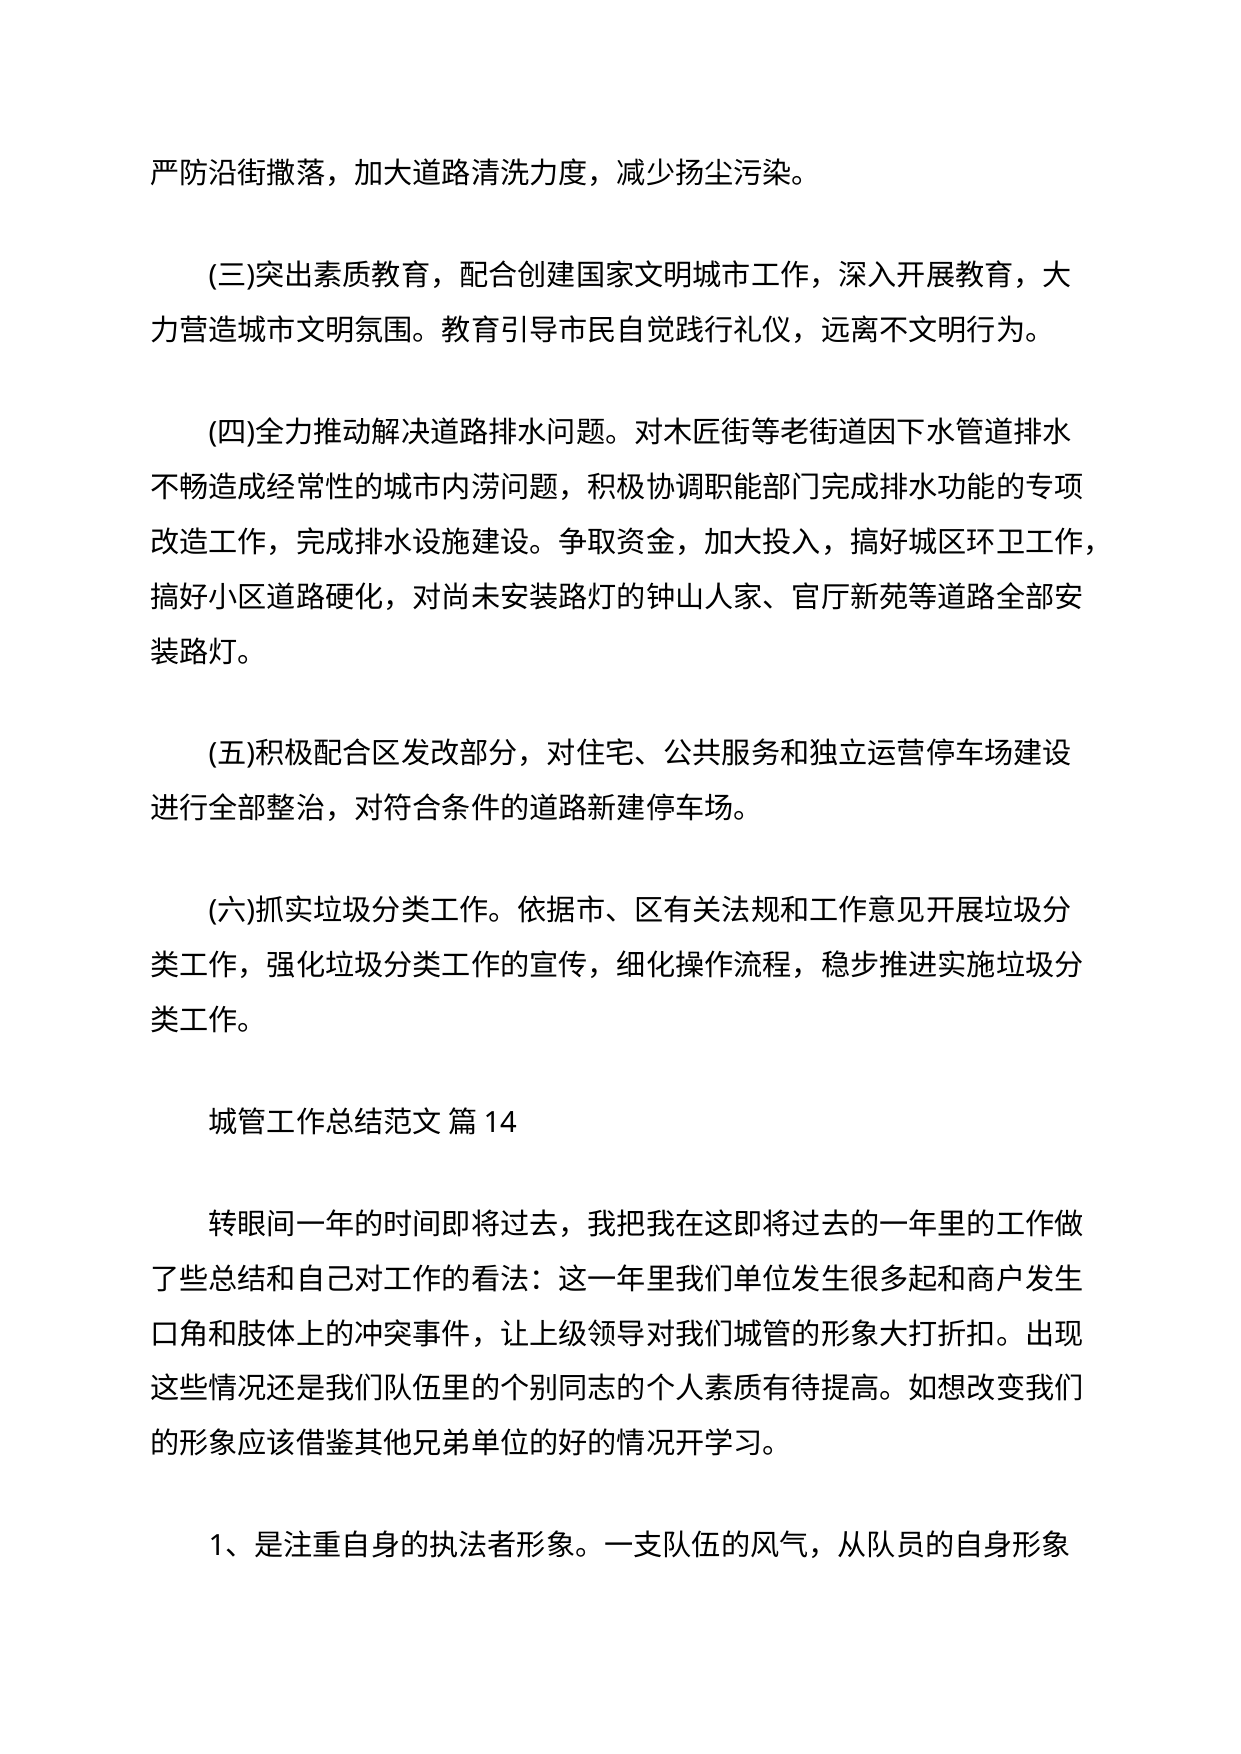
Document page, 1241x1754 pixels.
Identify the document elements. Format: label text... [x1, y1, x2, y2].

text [150, 1522, 1090, 1564]
text (五)积极配合区发改部分，对住宅、公共服务和独立运营停车场建设进行全部整治，对符合条件的道路新建停车场。 [150, 730, 1090, 827]
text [150, 150, 1090, 192]
text (六)抓实垃圾分类工作。依据市、区有关法规和工作意见开展垃圾分类工作，强化垃圾分类工作的宣传，细化操作流程，稳步推进实施垃圾分类工作。 [150, 887, 1090, 1039]
text (四)全力推动解决道路排水问题。对木匠街等老街道因下水管道排水不畅造成经常性的城市内涝问题，积极协调职能部门完成排水功能的专项改造工作，完成排水设施建设。争取资金，加大投入，搞好城区环卫工作，搞好小区道路硬化，对尚未安装路灯的钟山人家、官厅新苑等道路全部安装路灯。 [150, 408, 1090, 671]
text 城管工作总结范文 篇14 [150, 1098, 1090, 1141]
text (三)突出素质教育，配合创建国家文明城市工作，深入开展教育，大力营造城市文明氛围。教育引导市民自觉践行礼仪，远离不文明行为。 [150, 252, 1090, 349]
text 转眼间一年的时间即将过去，我把我在这即将过去的一年里的工作做了些总结和自己对工作的看法：这一年里我们单位发生很多起和商户发生口角和肢体上的冲突事件，让上级领导对我们城管的形象大打折扣。出现这些情况还是我们队伍里的个别同志的个人素质有待提高。如想改变我们的形象应该借鉴其他兄弟单位的好的情况开学习。 [150, 1200, 1090, 1462]
